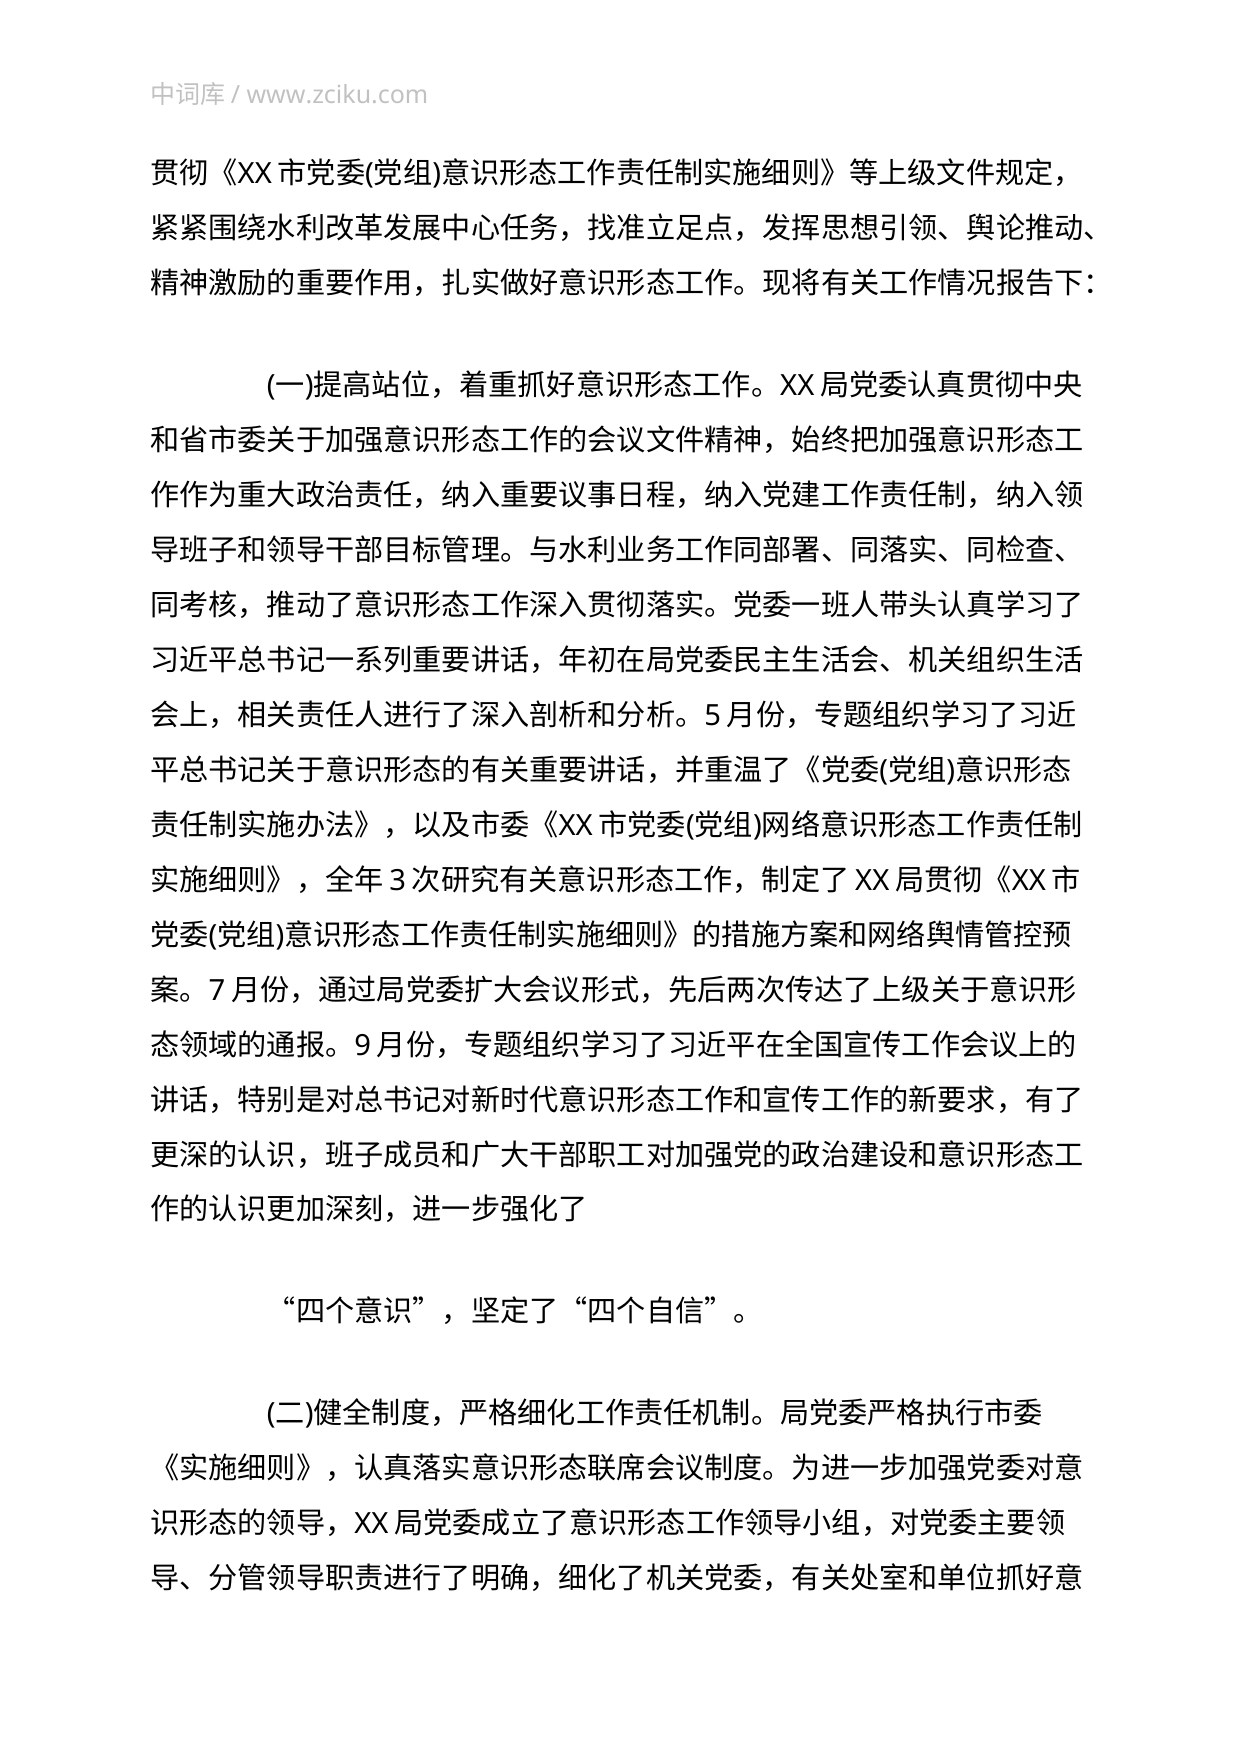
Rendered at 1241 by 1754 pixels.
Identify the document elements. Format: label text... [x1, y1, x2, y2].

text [150, 1389, 1090, 1597]
text (一)提高站位，着重抓好意识形态工作。XX局党委认真贯彻中央和省市委关于加强意识形态工作的会议文件精神，始终把加强意识形态工作作为重大政治责任，纳入重要议事日程，纳入党建工作责任制，纳入领导班子和领导干部目标管理。与水利业务工作同部署、同落实、同检查、同考核，推动了意识形态工作深入贯彻落实。党委一班人带头认真学习了习近平总书记一系列重要讲话，年初在局党委民主生活会、机关组织生活会上，相关责任人进行了深入剖析和分析。5月份，专题组织学习了习近平总书记关于意识形态的有关重要讲话，并重温了《党委(党组)意识形态责任制实施办法》，以及市委《XX市党委(党组)网络意识形态工作责任制实施细则》，全年3次研究有关意识形态工作，制定了XX局贯彻《XX市党委(党组)意识形态工作责任制实施细则》的措施方案和网络舆情管控预案。7月份，通过局党委扩大会议形式，先后两次传达了上级关于意识形态领域的通报。9月份，专题组织学习了习近平在全国宣传工作会议上的讲话，特别是对总书记对新时代意识形态工作和宣传工作的新要求，有了更深的认识，班子成员和广大干部职工对加强党的政治建设和意识形态工作的认识更加深刻，进一步强化了 [150, 362, 1090, 1228]
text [150, 150, 1090, 302]
text “四个意识”，坚定了“四个自信”。 [150, 1288, 1090, 1330]
